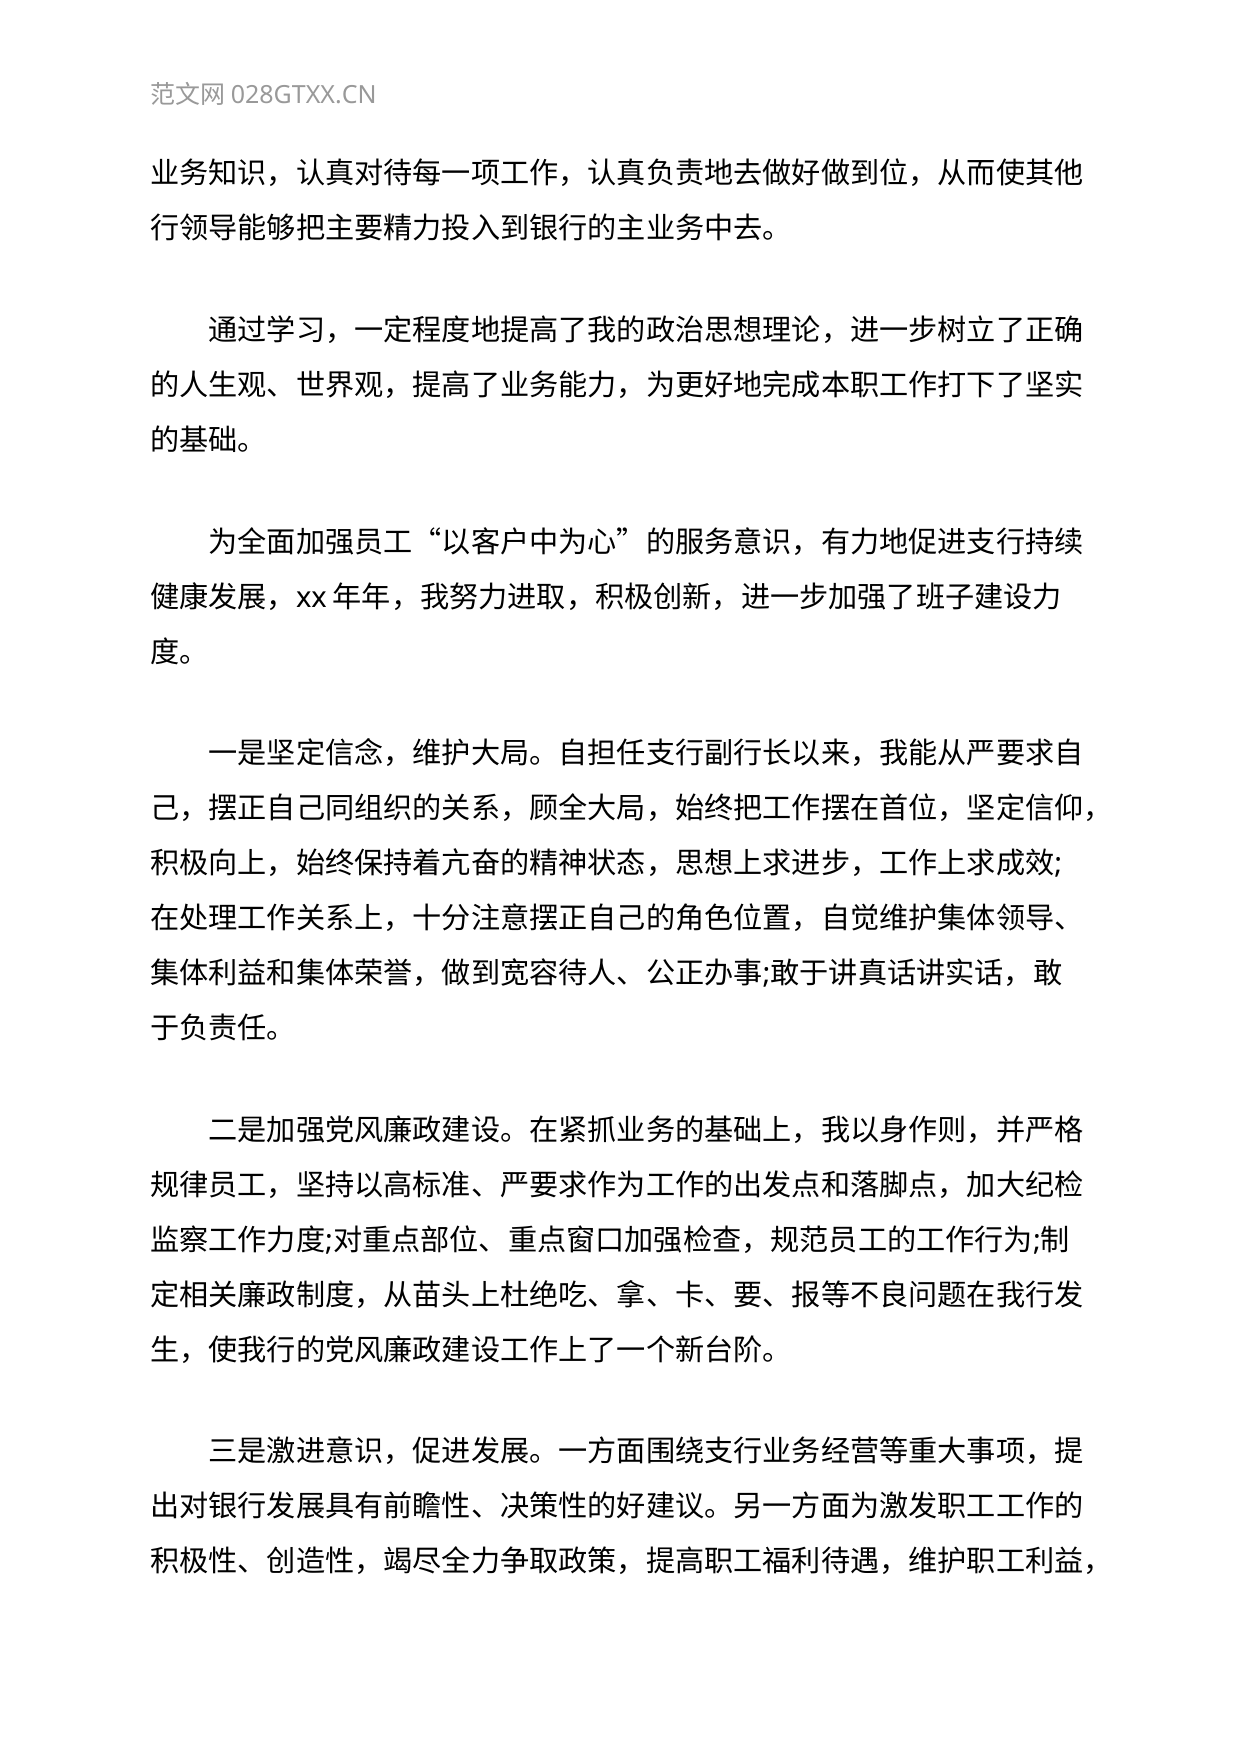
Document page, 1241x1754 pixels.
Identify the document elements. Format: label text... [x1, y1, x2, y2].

text 通过学习，一定程度地提高了我的政治思想理论，进一步树立了正确的人生观、世界观，提高了业务能力，为更好地完成本职工作打下了坚实的基础。 [150, 307, 1090, 459]
text 一是坚定信念，维护大局。自担任支行副行长以来，我能从严要求自己，摆正自己同组织的关系，顾全大局，始终把工作摆在首位，坚定信仰，积极向上，始终保持着亢奋的精神状态，思想上求进步，工作上求成效;在处理工作关系上，十分注意摆正自己的角色位置，自觉维护集体领导、集体利益和集体荣誉，做到宽容待人、公正办事;敢于讲真话讲实话，敢于负责任。 [150, 730, 1090, 1047]
text 二是加强党风廉政建设。在紧抓业务的基础上，我以身作则，并严格规律员工，坚持以高标准、严要求作为工作的出发点和落脚点，加大纪检监察工作力度;对重点部位、重点窗口加强检查，规范员工的工作行为;制定相关廉政制度，从苗头上杜绝吃、拿、卡、要、报等不良问题在我行发生，使我行的党风廉政建设工作上了一个新台阶。 [150, 1106, 1090, 1368]
text 为全面加强员工“以客户中为心”的服务意识，有力地促进支行持续健康发展，xx年年，我努力进取，积极创新，进一步加强了班子建设力度。 [150, 518, 1090, 670]
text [150, 150, 1090, 247]
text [150, 1428, 1090, 1580]
